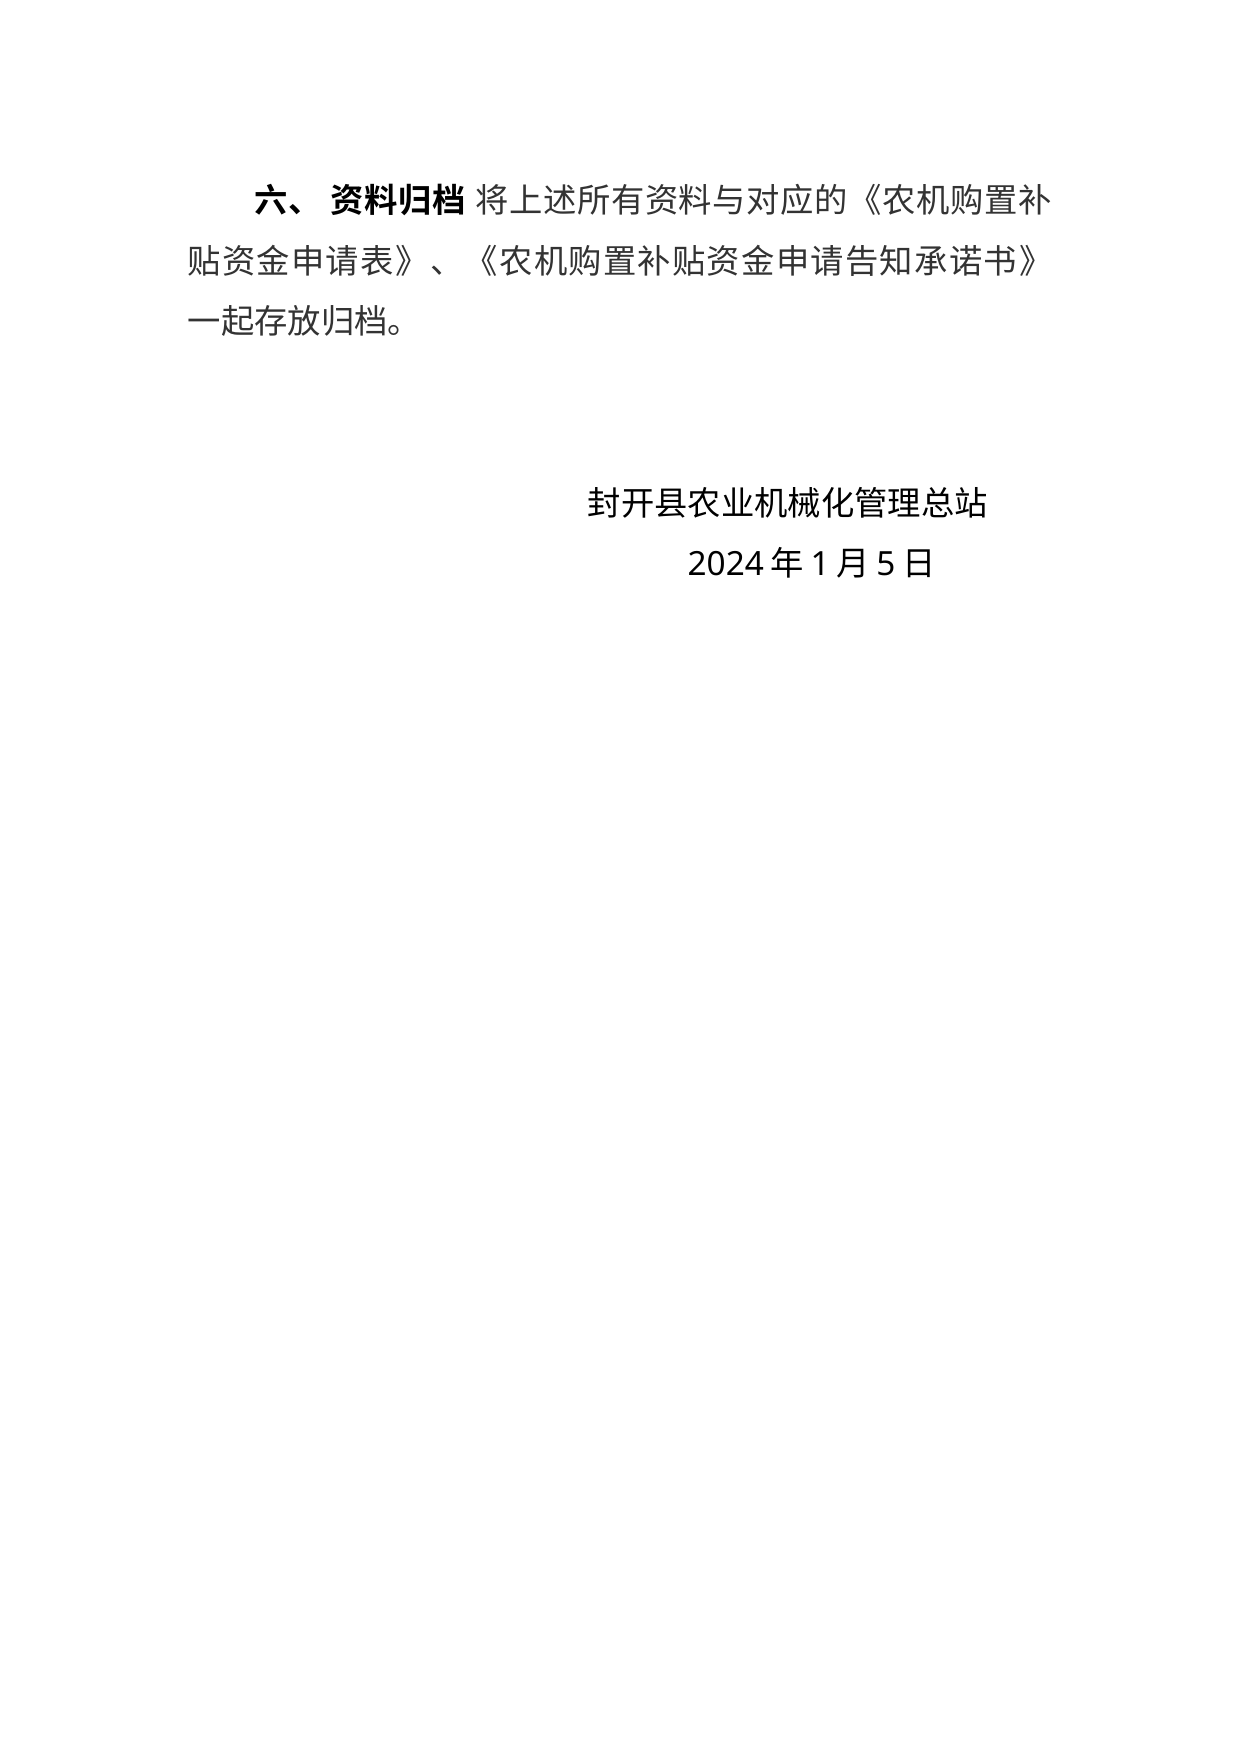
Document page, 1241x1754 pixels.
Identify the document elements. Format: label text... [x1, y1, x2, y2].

text 六、 资料归档 将上述所有资料与对应的《农机购置补贴资金申请表》、《农机购置补贴资金申请告知承诺书》一起存放归档。 [187, 164, 1053, 346]
text 2024年1月5日 [187, 527, 1053, 587]
text 封开县农业机械化管理总站 [187, 467, 1053, 527]
